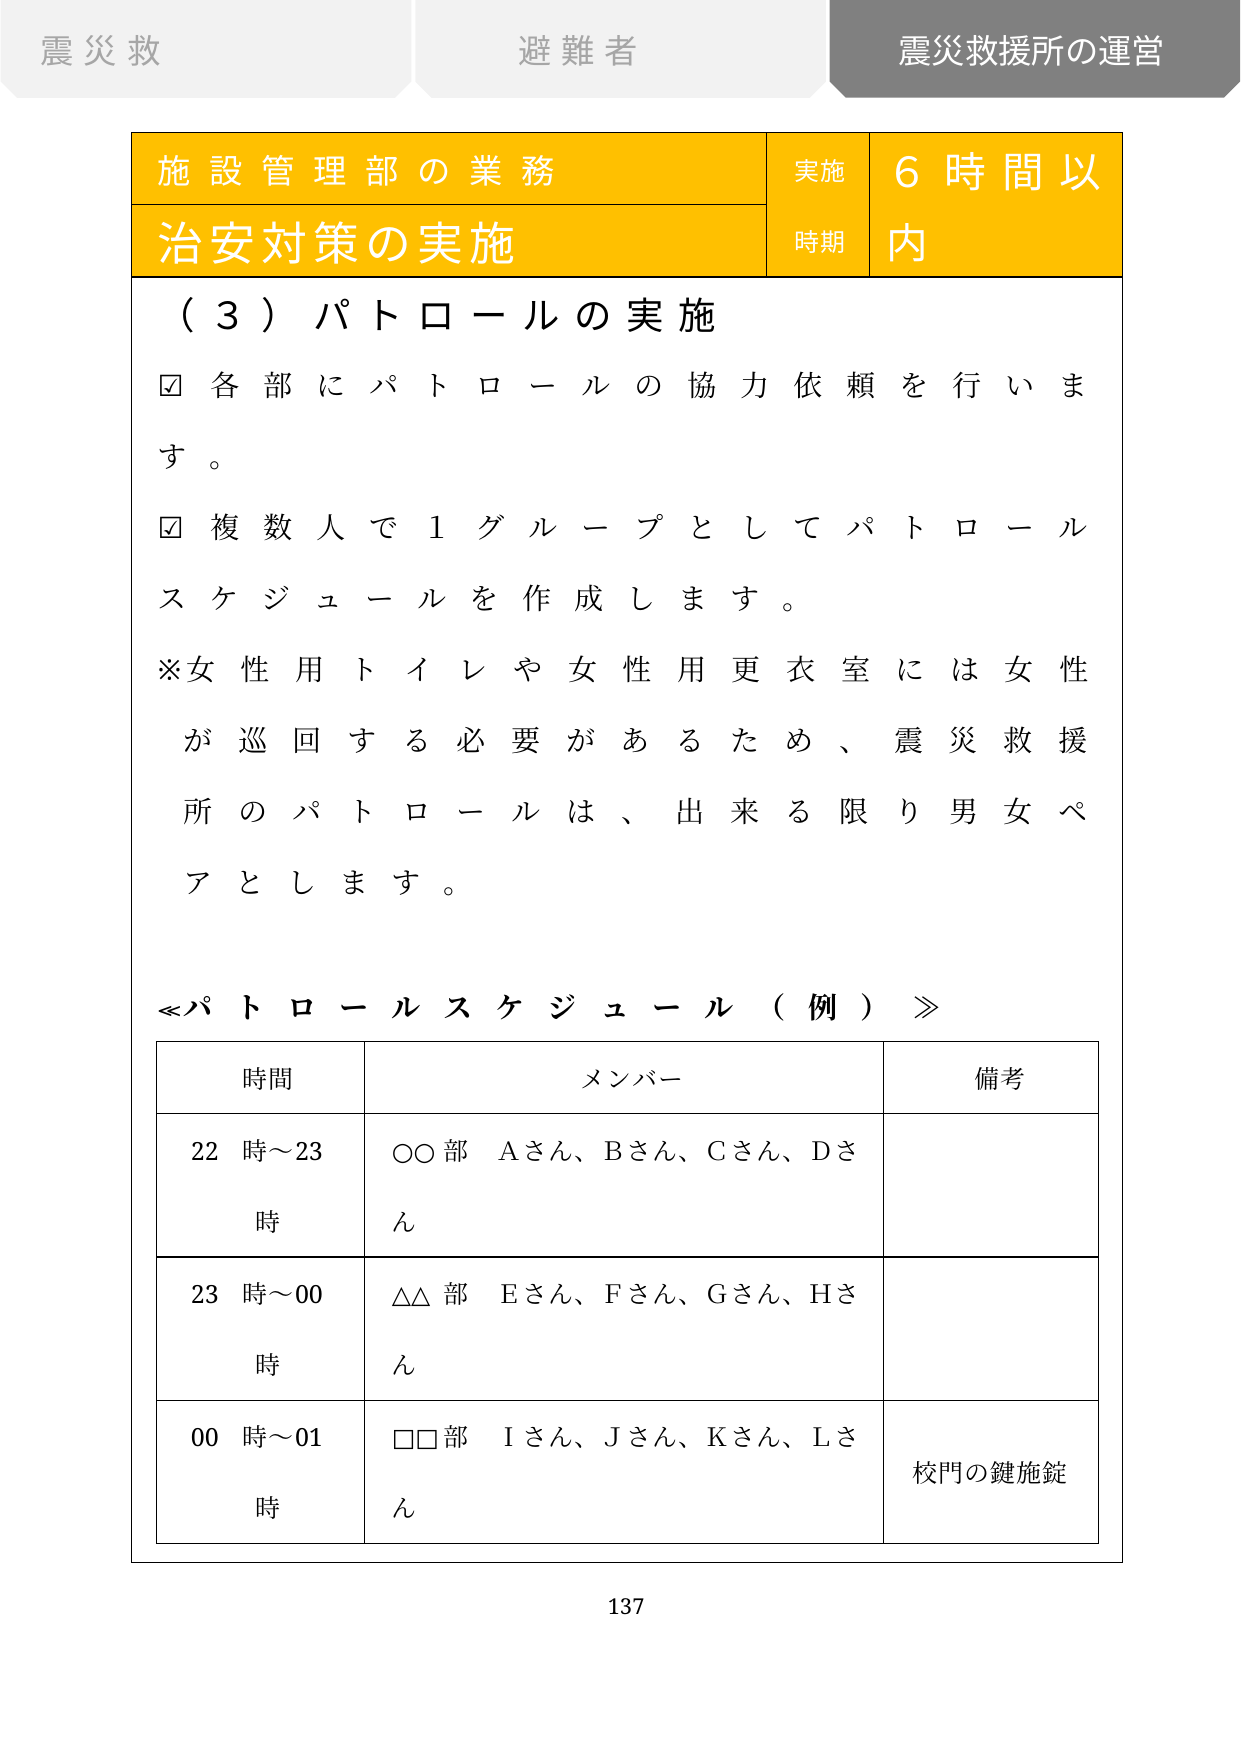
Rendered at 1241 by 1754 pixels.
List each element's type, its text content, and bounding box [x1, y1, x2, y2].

table_cell 治安対策の実施 [132, 205, 766, 276]
table_header 施設管理部の業務 [132, 133, 766, 204]
table_header 実施 時期 [767, 133, 869, 276]
table_header ６時間以内 [870, 133, 1122, 276]
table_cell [132, 278, 1122, 1562]
